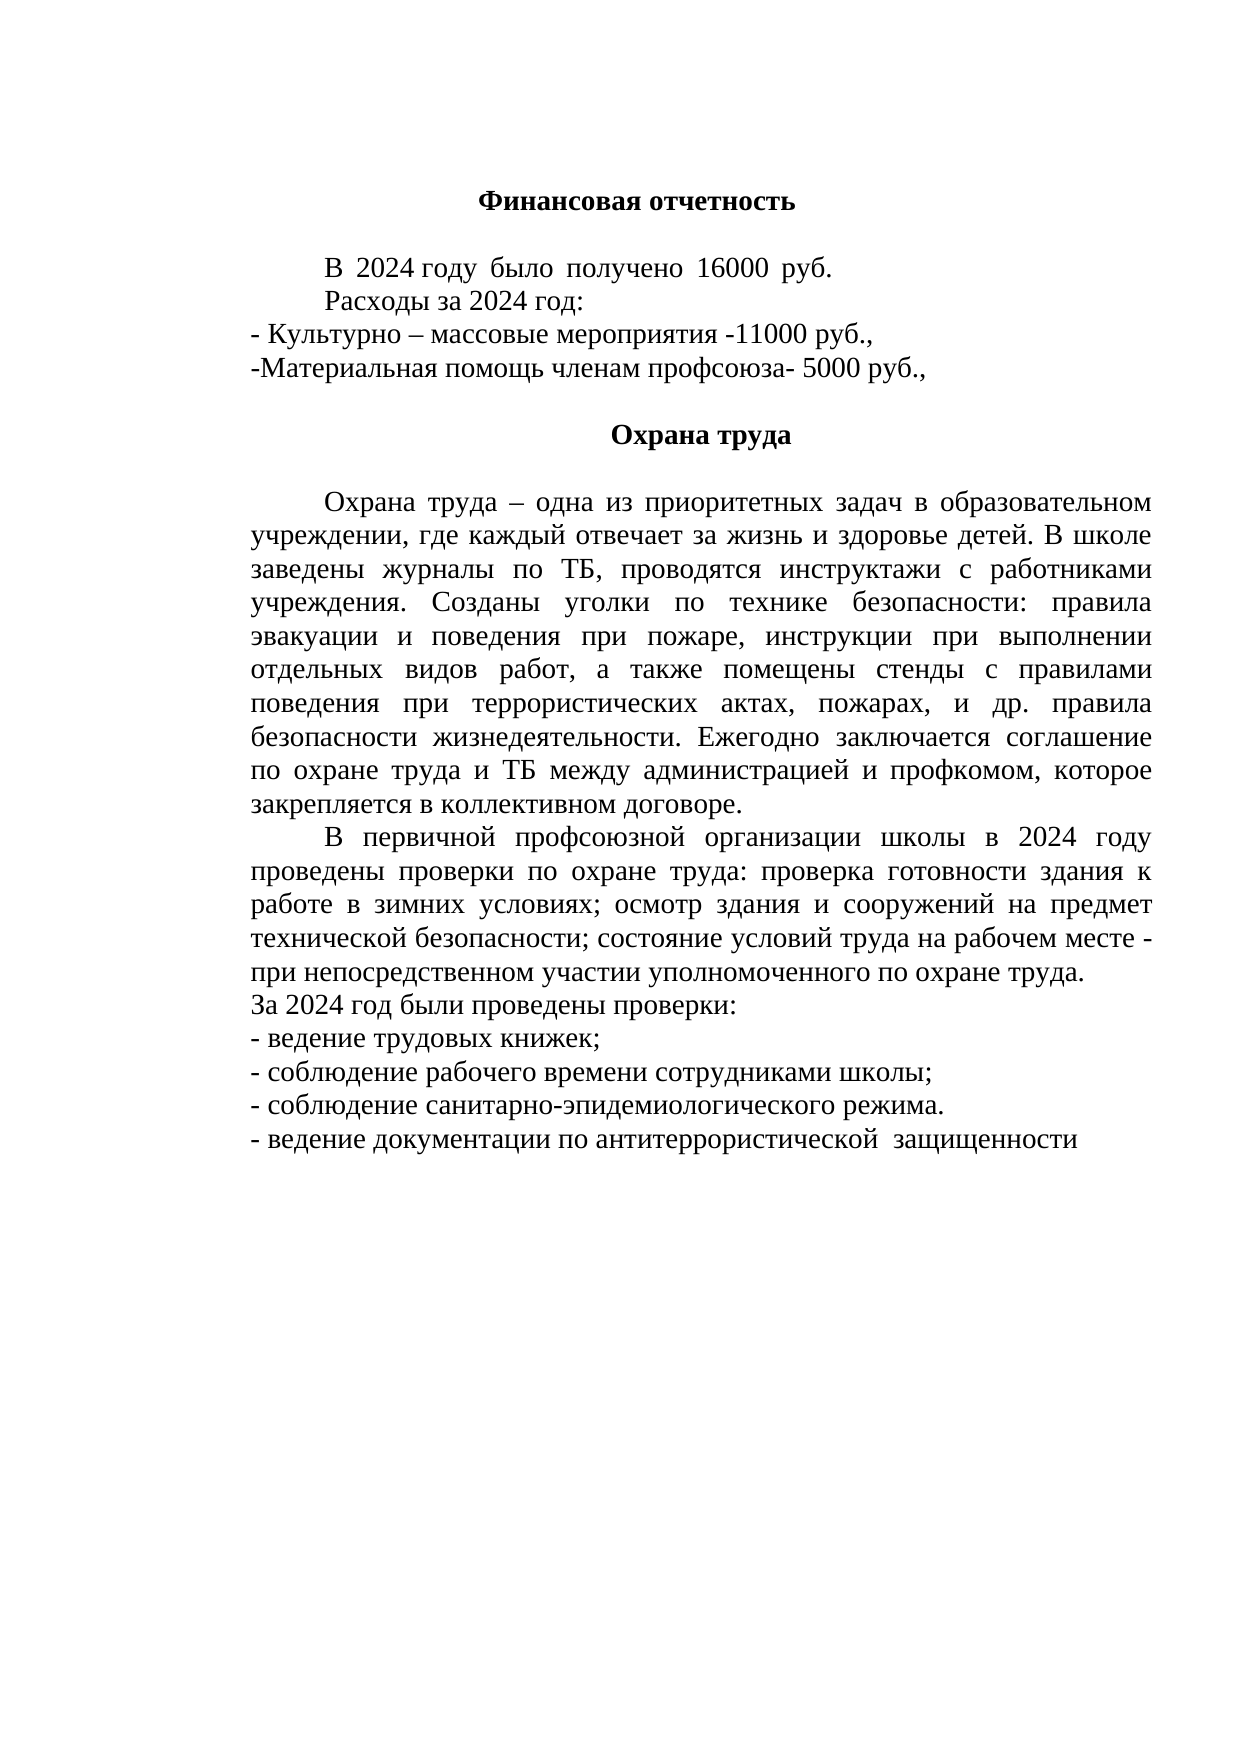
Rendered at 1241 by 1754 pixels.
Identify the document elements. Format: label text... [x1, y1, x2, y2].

list ведение документации по антитеррористической защищенности [250, 1121, 1165, 1155]
list соблюдение рабочего времени сотрудниками школы; [250, 1054, 1165, 1088]
text В первичной профсоюзной организации школы в 2024 году проведены проверки по охране труда: проверка готовности здания к работе в зимних условиях; осмотр здания и сооружений на предмет технической безопасности; состояние условий труда на рабочем месте - при непосредственном участии уполномоченного по охране труда. [250, 819, 1152, 987]
subtitle Охрана труда [306, 417, 1096, 451]
subtitle Финансовая отчетность [177, 183, 1096, 217]
text Охрана труда – одна из приоритетных задач в образовательном учреждении, где каждый отвечает за жизнь и здоровье детей. В школе заведены журналы по ТБ, проводятся инструктажи с работниками учреждения. Созданы уголки по технике безопасности: правила эвакуации и поведения при пожаре, инструкции при выполнении отдельных видов работ, а также помещены стенды с правилами поведения при террористических актах, пожарах, и др. правила безопасности жизнедеятельности. Ежегодно заключается соглашение по охране труда и ТБ между администрацией и профкомом, которое закрепляется в коллективном договоре. [250, 484, 1152, 819]
list Культурно – массовые мероприятия -11000 руб., [250, 317, 1165, 350]
list соблюдение санитарно-эпидемиологического режима. [250, 1088, 1165, 1121]
text -Материальная помощь членам профсоюза- 5000 руб., [250, 350, 1165, 384]
list ведение трудовых книжек; [250, 1021, 1165, 1054]
text В 2024 году было получено 16000 руб. [250, 250, 1152, 283]
text За 2024 год были проведены проверки: [250, 987, 1165, 1021]
text Расходы за 2024 год: [324, 283, 1165, 317]
